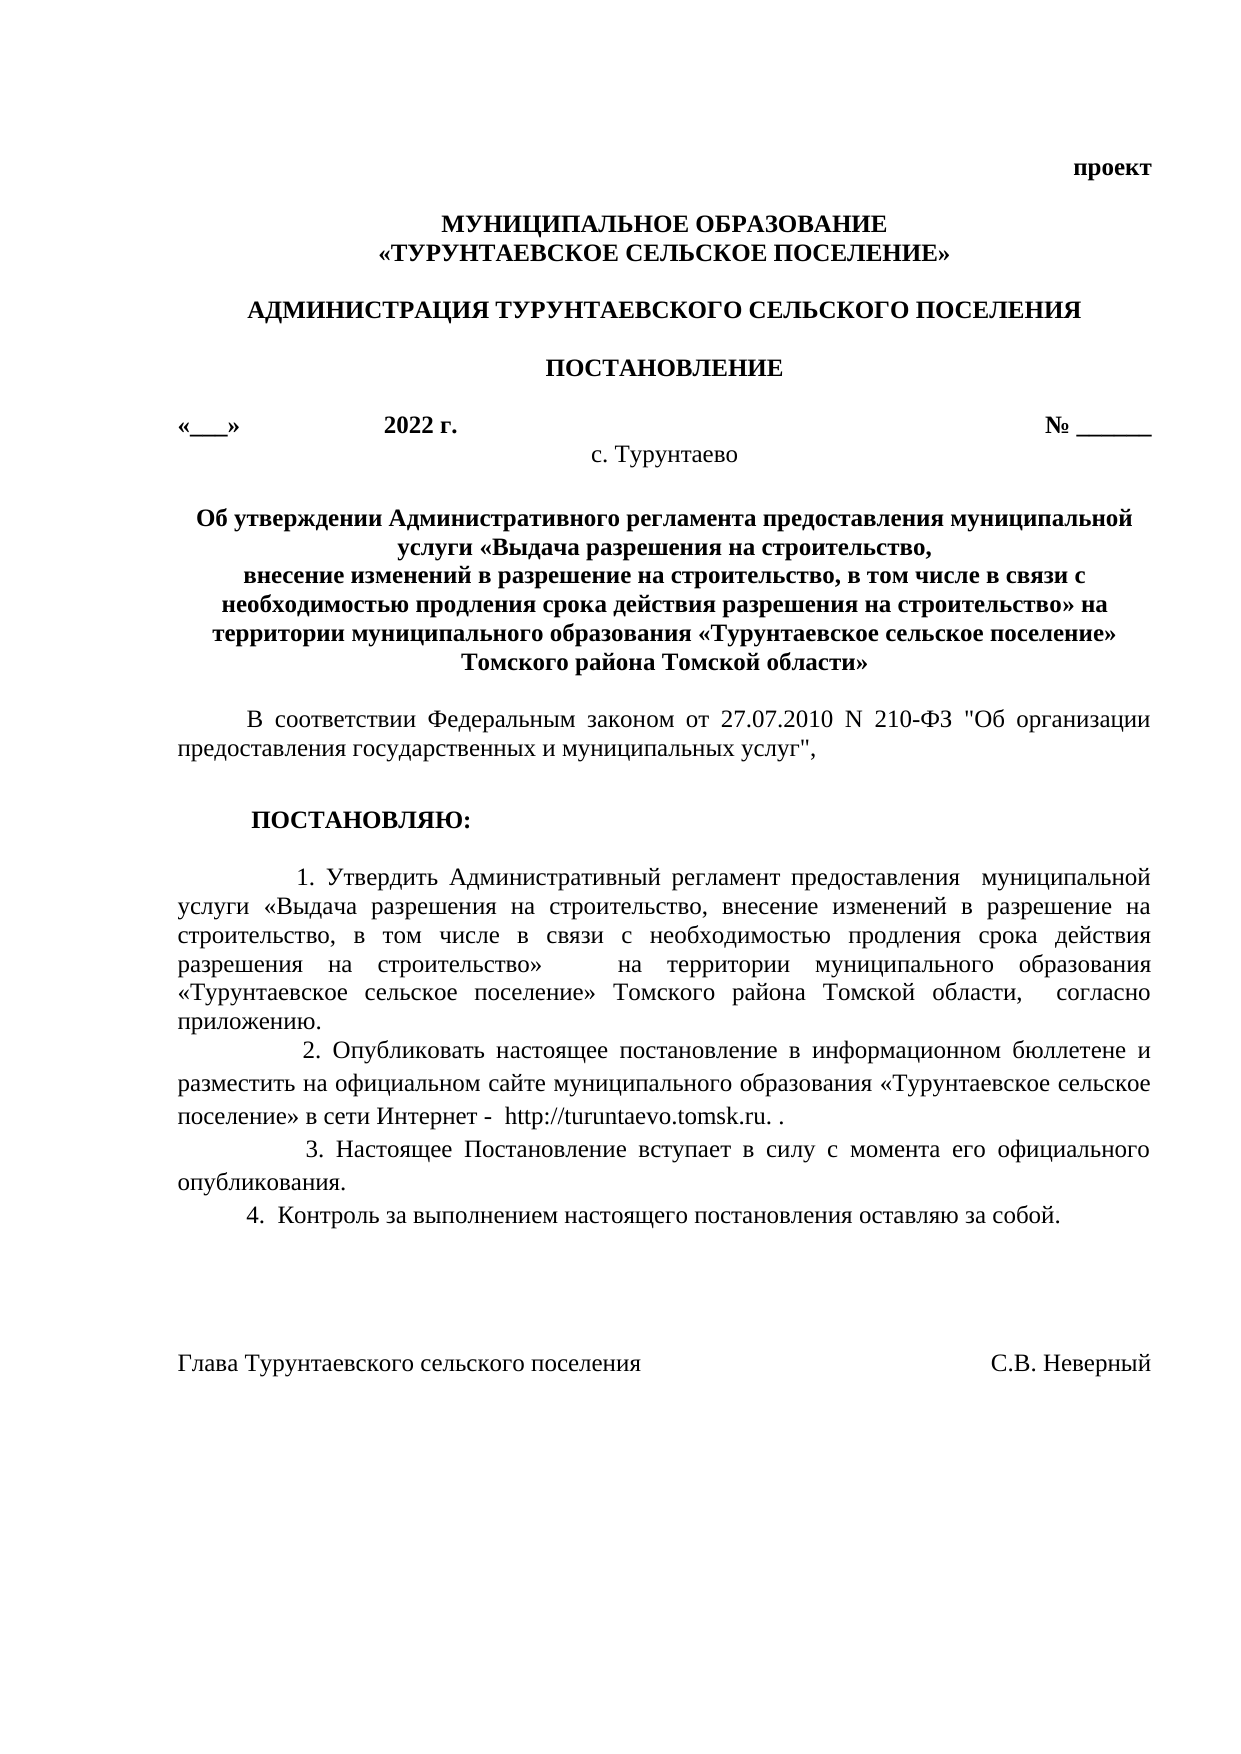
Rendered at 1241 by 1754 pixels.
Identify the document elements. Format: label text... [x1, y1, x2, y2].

text 1. Утвердить Административный регламент предоставления муниципальной услуги «Выдача разрешения на строительство, внесение изменений в разрешение на строительство, в том числе в связи с необходимостью продления срока действия разрешения на строительство» на территории муниципального образования «Турунтаевское сельское поселение» Томского района Томской области, согласно приложению. [177, 862, 1152, 1035]
text Об утверждении Административного регламента предоставления муниципальной услуги «Выдача разрешения на строительство, [177, 503, 1152, 561]
text «___» 2022 г. № ______ [177, 410, 1152, 439]
text ПОСТАНОВЛЕНИЕ [177, 353, 1152, 382]
text МУНИЦИПАЛЬНОЕ ОБРАЗОВАНИЕ [177, 209, 1152, 238]
text «ТУРУНТАЕВСКОЕ СЕЛЬСКОЕ ПОСЕЛЕНИЕ» [177, 238, 1152, 267]
text ПОСТАНОВЛЯЮ: [177, 805, 1152, 834]
text 3. Настоящее Постановление вступает в силу с момента его официального опубликования. [177, 1134, 1152, 1196]
text с. Турунтаево [177, 439, 1152, 468]
text внесение изменений в разрешение на строительство, в том числе в связи с необходимостью продления срока действия разрешения на строительство» на территории муниципального образования «Турунтаевское сельское поселение» Томского района Томской области» [177, 561, 1152, 676]
text 2. Опубликовать настоящее постановление в информационном бюллетене и разместить на официальном сайте муниципального образования «Турунтаевское сельское поселение» в сети Интернет - http://turuntaevo.tomsk.ru. . [177, 1035, 1152, 1130]
text АДМИНИСТРАЦИЯ ТУРУНТАЕВСКОГО СЕЛЬСКОГО ПОСЕЛЕНИЯ [177, 295, 1152, 324]
text Глава Турунтаевского сельского поселения С.В. Неверный [177, 1348, 1152, 1377]
text В соответствии Федеральным законом от 27.07.2010 N 210-ФЗ "Об организации предоставления государственных и муниципальных услуг", [177, 704, 1152, 762]
text проект [177, 152, 1152, 180]
text 4. Контроль за выполнением настоящего постановления оставляю за собой. [177, 1200, 1152, 1229]
